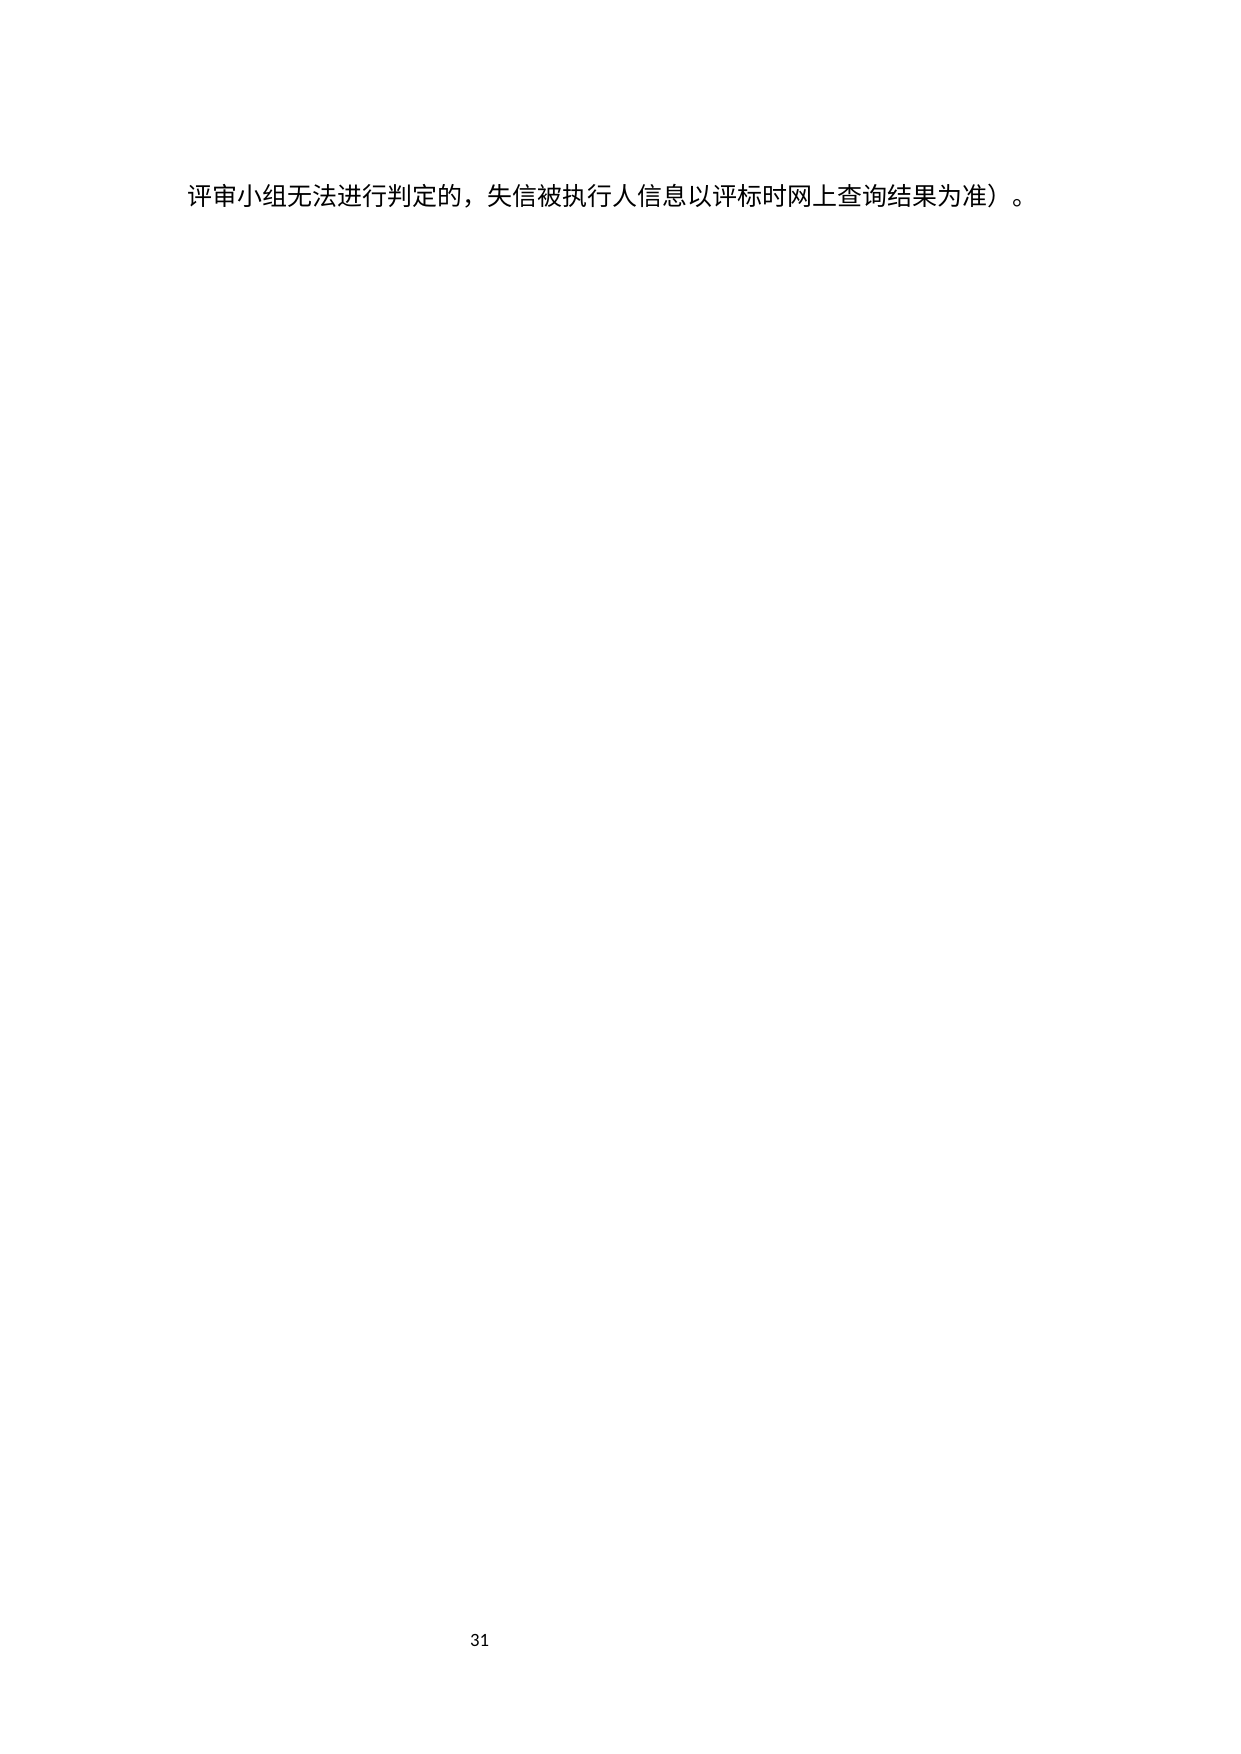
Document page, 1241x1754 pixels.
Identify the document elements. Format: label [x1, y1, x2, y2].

text [187, 162, 1053, 227]
